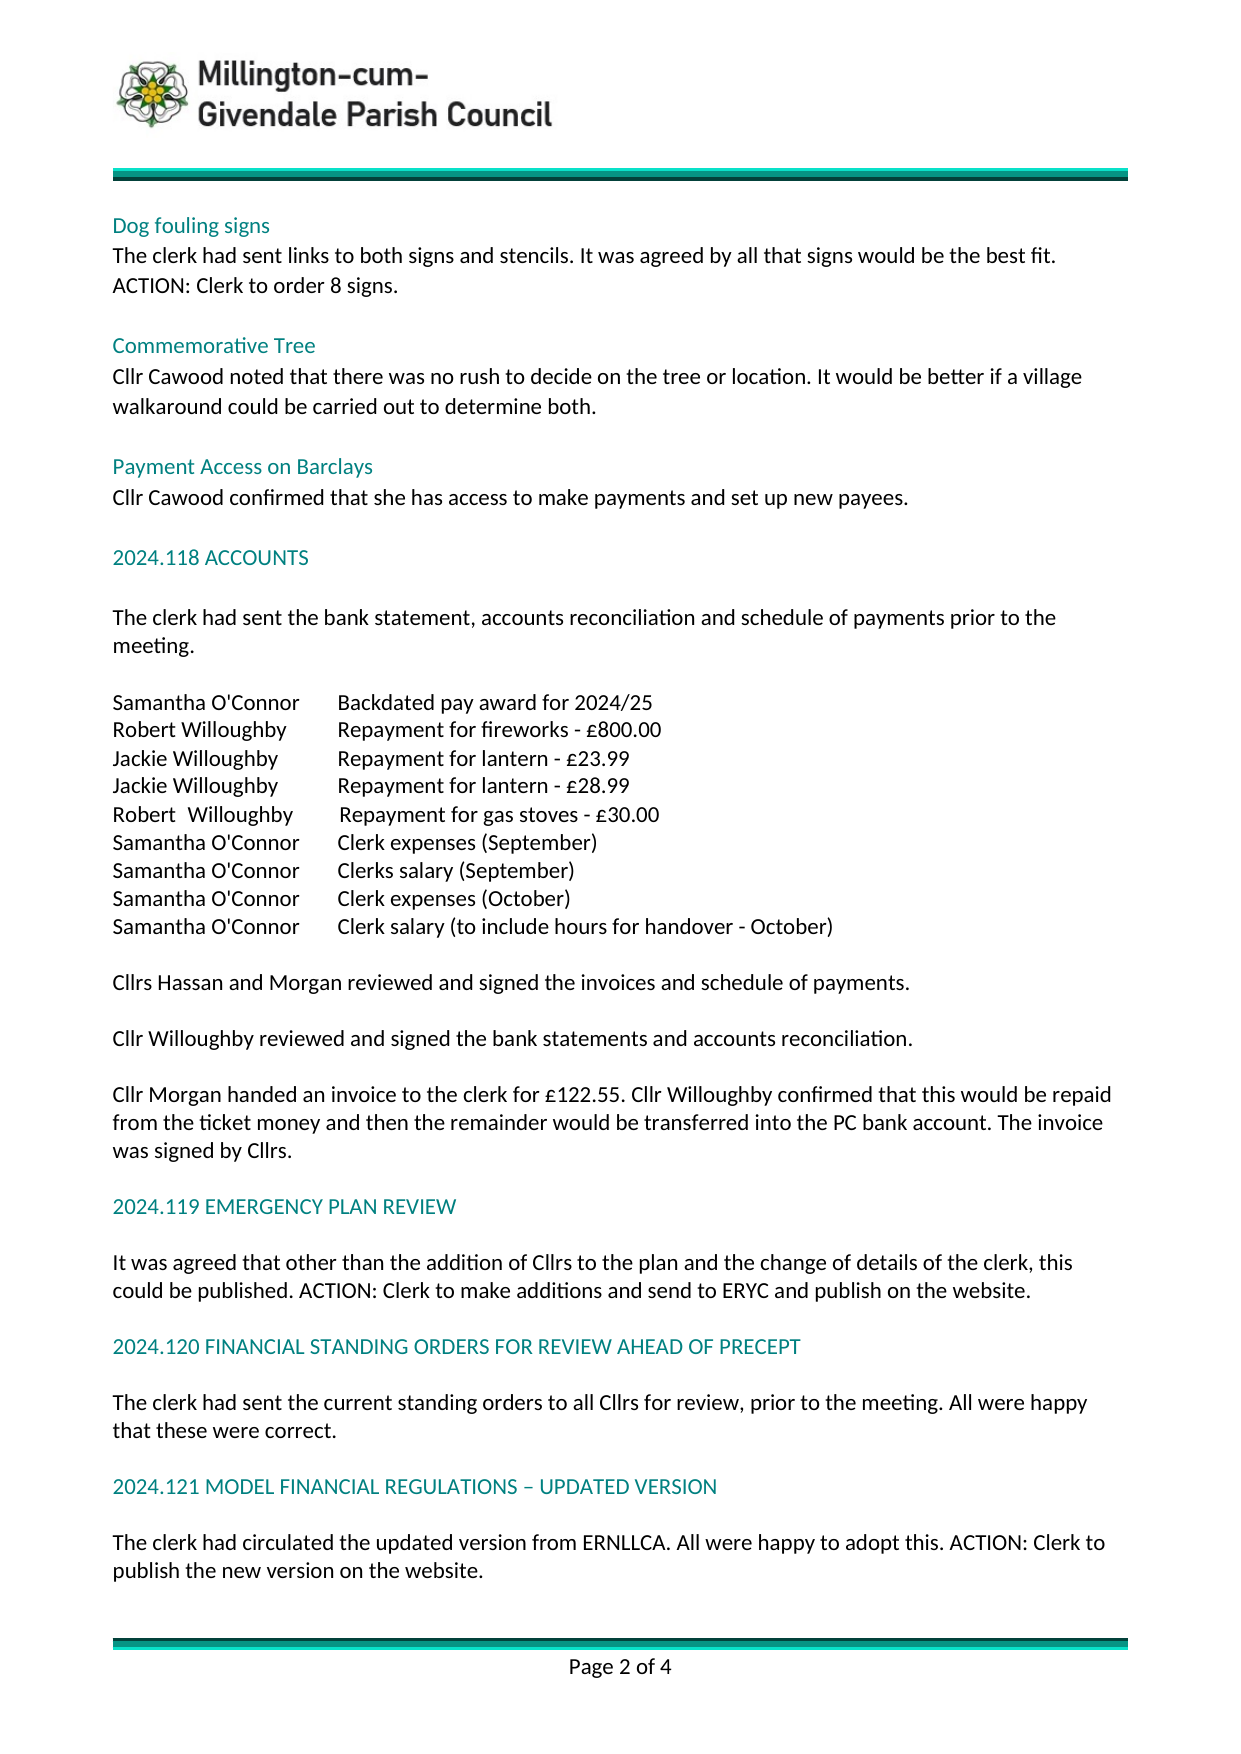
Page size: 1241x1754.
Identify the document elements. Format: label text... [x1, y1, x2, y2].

text Commemorative Tree [112, 332, 1128, 360]
picture [112, 52, 626, 138]
text 2024.120 FINANCIAL STANDING ORDERS FOR REVIEW AHEAD OF PRECEPT [112, 1332, 1128, 1360]
text Jackie Willoughby Repayment for lantern - £23.99 [112, 744, 1128, 772]
text 2024.118 ACCOUNTS [112, 543, 1128, 571]
text Cllr Cawood confirmed that she has access to make payments and set up new payees. [112, 483, 1128, 511]
text Robert Willoughby Repayment for fireworks - £800.00 [112, 716, 1128, 744]
text Cllr Morgan handed an invoice to the clerk for £122.55. Cllr Willoughby confirmed that this would be repaid from the ticket money and then the remainder would be transferred into the PC bank account. The invoice was signed by Cllrs. [112, 1080, 1128, 1164]
text Dog fouling signs [112, 211, 1128, 239]
text Samantha O'Connor Clerk expenses (September) [112, 828, 1128, 856]
text The clerk had sent links to both signs and stencils. It was agreed by all that signs would be the best fit. ACTION: Clerk to order 8 signs. [112, 241, 1128, 299]
text Cllr Willoughby reviewed and signed the bank statements and accounts reconciliation. [112, 1024, 1128, 1052]
text Samantha O'Connor Clerks salary (September) [112, 856, 1128, 884]
text The clerk had circulated the updated version from ERNLLCA. All were happy to adopt this. ACTION: Clerk to publish the new version on the website. [112, 1528, 1128, 1584]
text Payment Access on Barclays [112, 452, 1128, 481]
text The clerk had sent the current standing orders to all Cllrs for review, prior to the meeting. All were happy that these were correct. [112, 1388, 1128, 1444]
text It was agreed that other than the addition of Cllrs to the plan and the change of details of the clerk, this could be published. ACTION: Clerk to make additions and send to ERYC and publish on the website. [112, 1248, 1128, 1304]
text The clerk had sent the bank statement, accounts reconciliation and schedule of payments prior to the meeting. [112, 603, 1128, 659]
text Cllr Cawood noted that there was no rush to decide on the tree or location. It would be better if a village walkaround could be carried out to determine both. [112, 362, 1128, 420]
text Jackie Willoughby Repayment for lantern - £28.99 [112, 772, 1128, 800]
text 2024.119 EMERGENCY PLAN REVIEW [112, 1192, 1128, 1220]
text Samantha O'Connor Clerk salary (to include hours for handover - October) [112, 912, 1128, 940]
text 2024.121 MODEL FINANCIAL REGULATIONS – UPDATED VERSION [112, 1472, 1128, 1500]
text Cllrs Hassan and Morgan reviewed and signed the invoices and schedule of payments. [112, 968, 1128, 996]
text Robert Willoughby Repayment for gas stoves - £30.00 [112, 800, 1128, 828]
text Samantha O'Connor Backdated pay award for 2024/25 [112, 688, 1128, 716]
text Samantha O'Connor Clerk expenses (October) [112, 884, 1128, 912]
